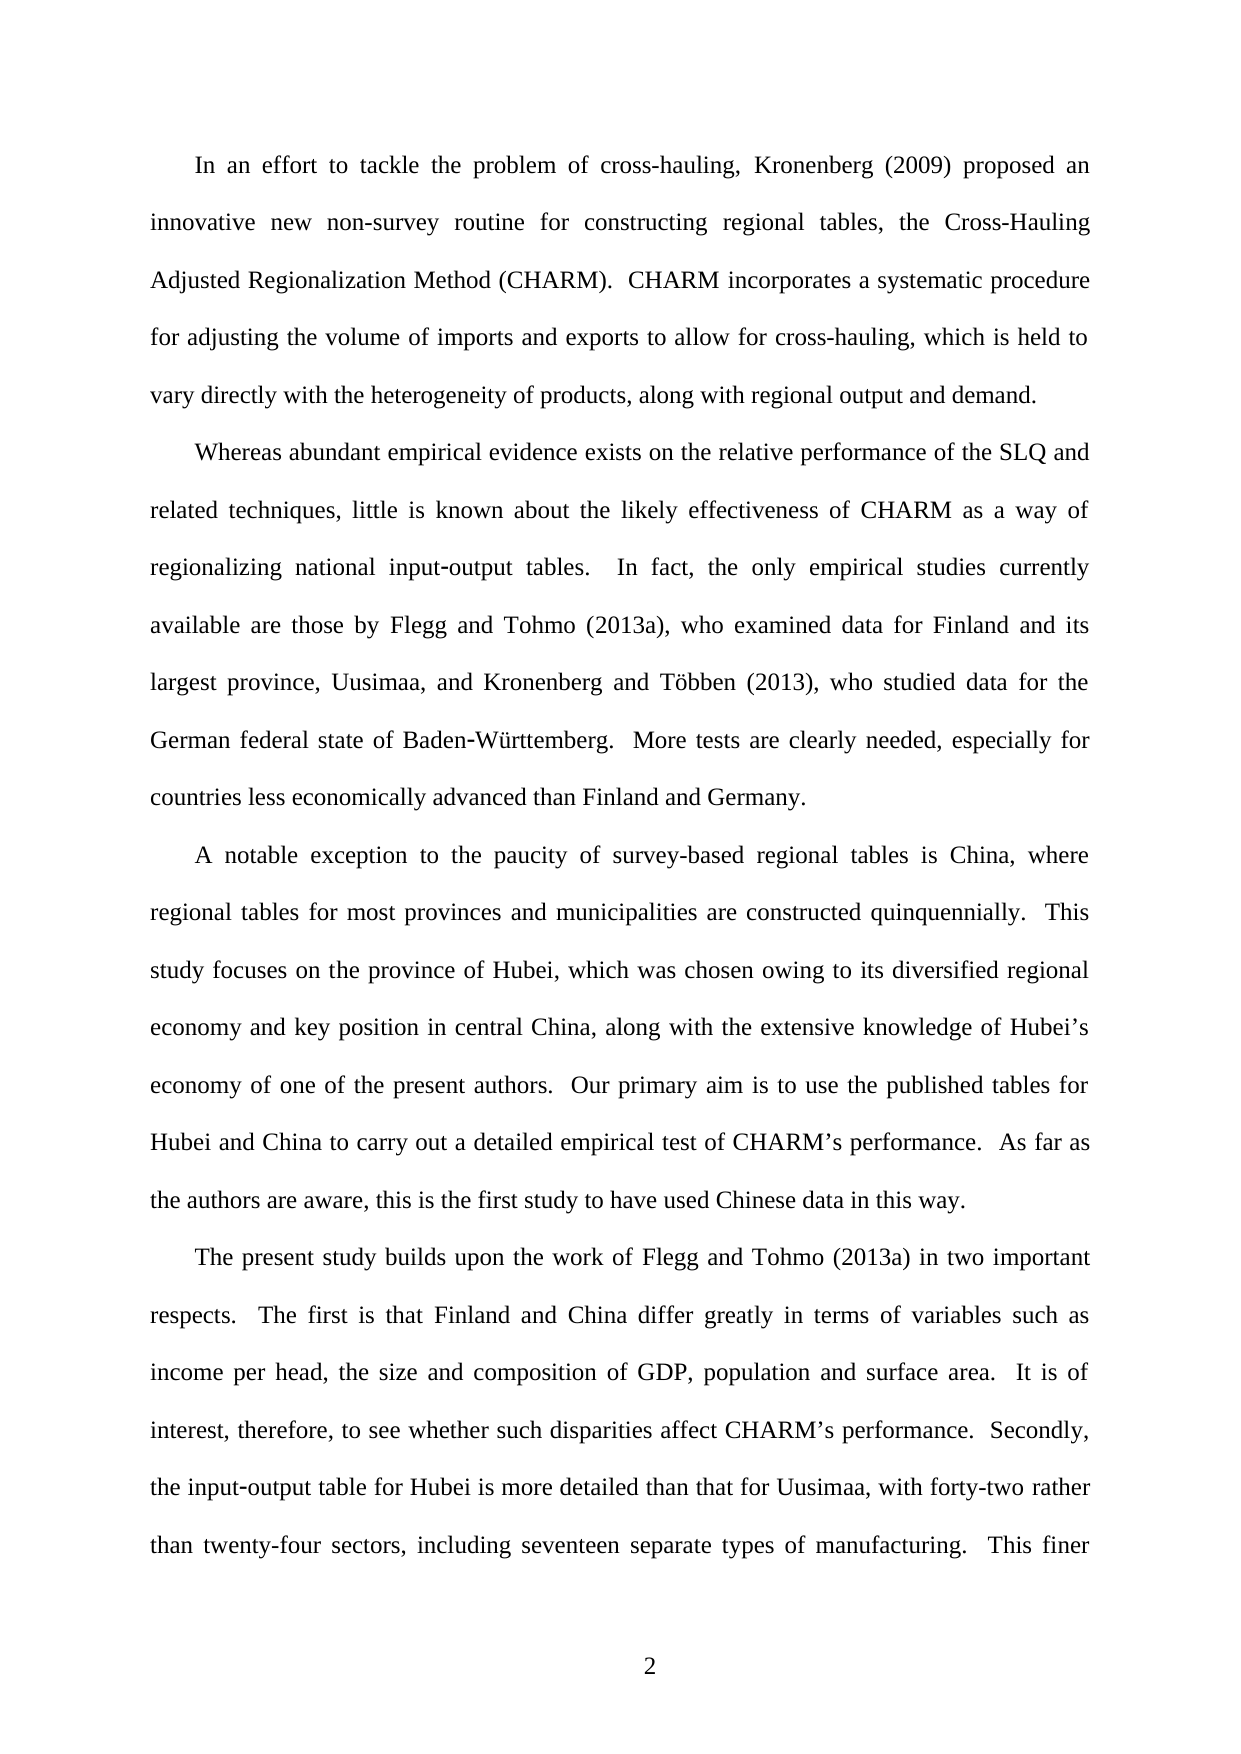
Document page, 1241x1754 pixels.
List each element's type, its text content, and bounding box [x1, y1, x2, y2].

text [150, 1242, 1090, 1559]
text A notable exception to the paucity of survey-based regional tables is China, where regional tables for most provinces and municipalities are constructed quinquennially. This study focuses on the province of Hubei, which was chosen owing to its diversified regional economy and key position in central China, along with the extensive knowledge of Hubei’s economy of one of the present authors. Our primary aim is to use the published tables for Hubei and China to carry out a detailed empirical test of CHARM’s performance. As far as the authors are aware, this is the first study to have used Chinese data in this way. [150, 840, 1090, 1214]
text Whereas abundant empirical evidence exists on the relative performance of the SLQ and related techniques, little is known about the likely effectiveness of CHARM as a way of regionalizing national inputoutput tables. In fact, the only empirical studies currently available are those by Flegg and Tohmo (2013a), who examined data for Finland and its largest province, Uusimaa, and Kronenberg and Többen (2013), who studied data for the German federal state of BadenWürttemberg. More tests are clearly needed, especially for countries less economically advanced than Finland and Germany. [150, 437, 1090, 811]
text In an effort to tackle the problem of cross-hauling, Kronenberg (2009) proposed an innovative new non-survey routine for constructing regional tables, the Cross-Hauling Adjusted Regionalization Method (CHARM). CHARM incorporates a systematic procedure for adjusting the volume of imports and exports to allow for cross-hauling, which is held to vary directly with the heterogeneity of products, along with regional output and demand. [150, 150, 1090, 409]
